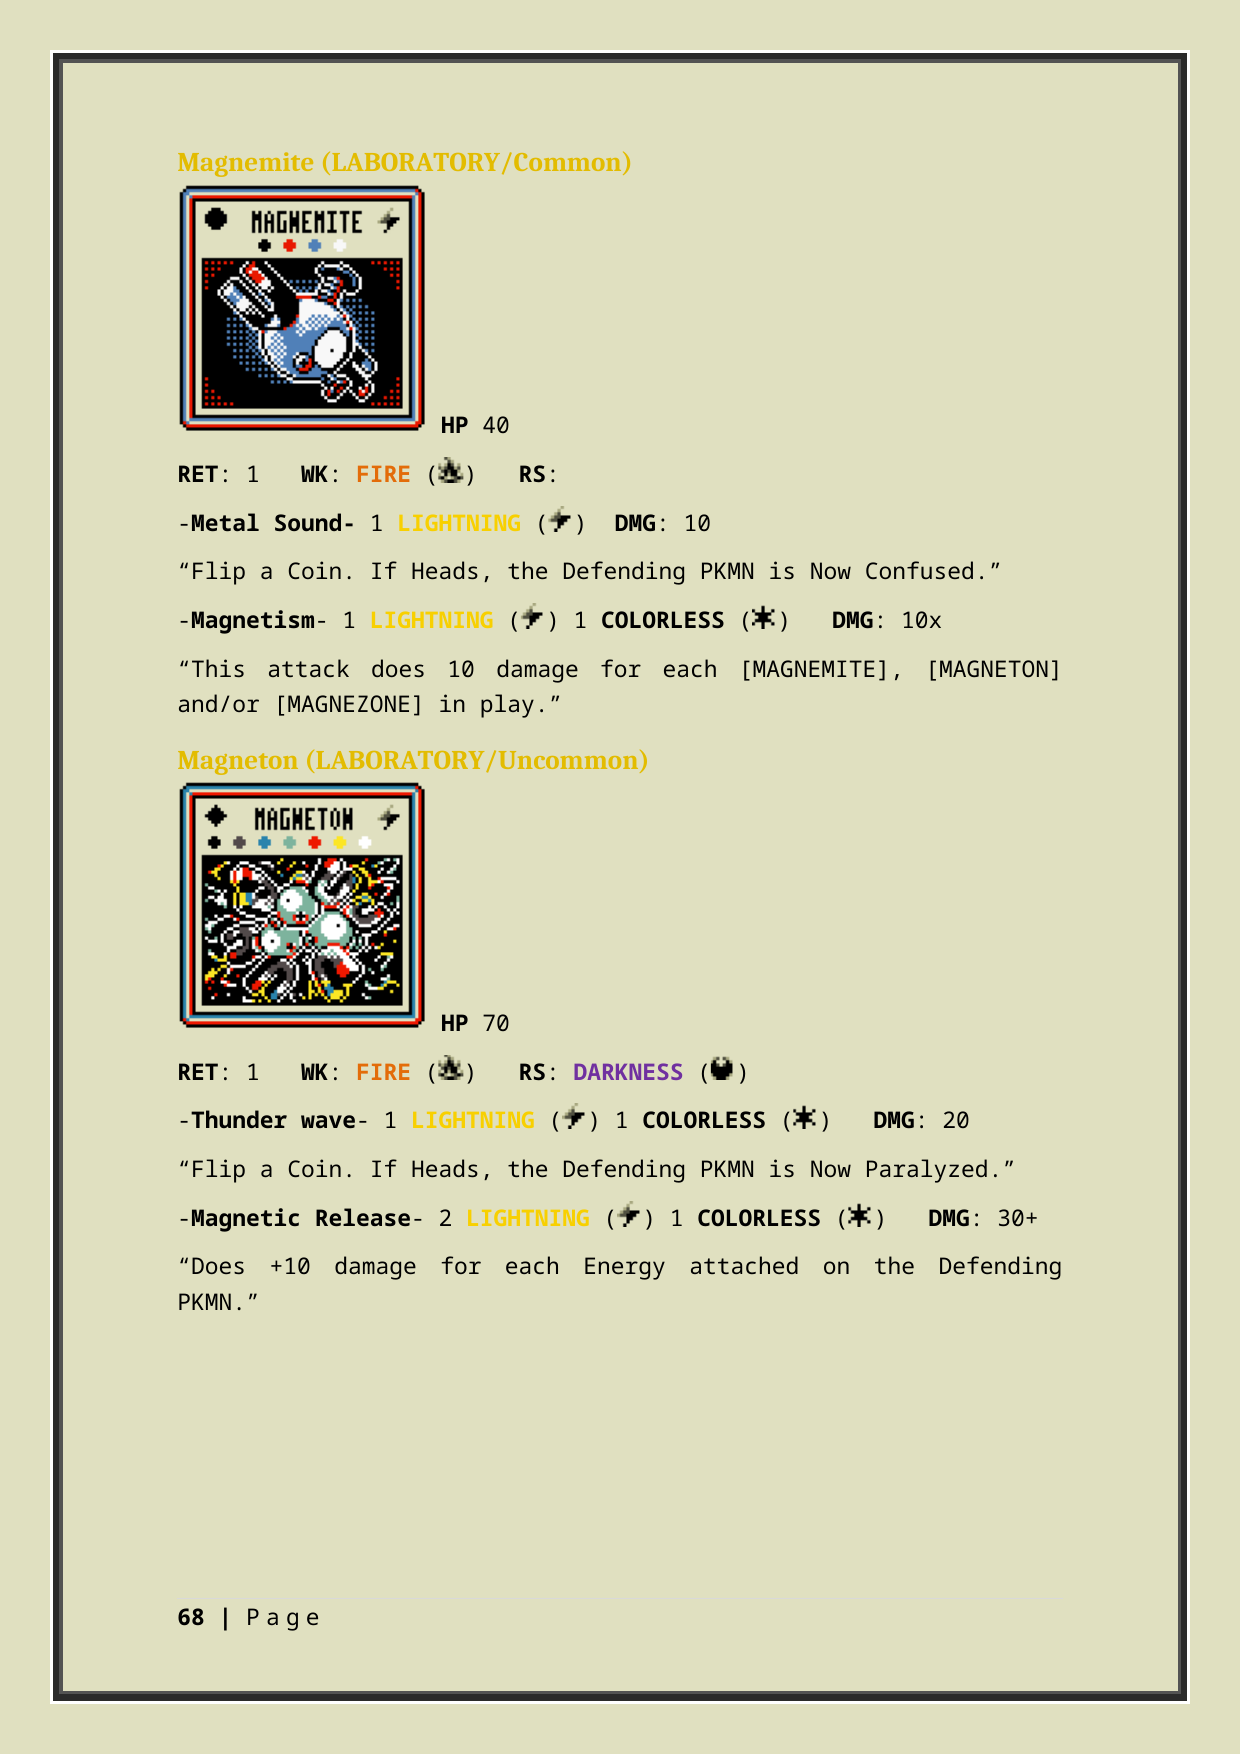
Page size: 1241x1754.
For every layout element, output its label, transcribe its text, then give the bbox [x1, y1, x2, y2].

text -Magnetism- 1 LIGHTNING () 1 COLORLESS () DMG: 10x [177, 603, 1063, 635]
subtitle Magneton (LABORATORY/Uncommon) [177, 745, 1063, 776]
picture [548, 506, 574, 532]
picture [793, 1103, 819, 1129]
text “Does +10 damage for each Energy attached on the Defending PKMN.” [177, 1250, 1063, 1317]
text “This attack does 10 damage for each [MAGNEMITE], [MAGNETON] and/or [MAGNEZONE] in play.” [177, 652, 1063, 720]
picture [438, 1055, 464, 1080]
picture [562, 1103, 588, 1129]
picture [438, 457, 464, 483]
text RET: 1 WK: FIRE () RS: DARKNESS () [177, 1055, 1063, 1087]
picture [710, 1055, 736, 1080]
picture [177, 781, 428, 1031]
text -Metal Sound- 1 LIGHTNING () DMG: 10 [177, 506, 1063, 538]
subtitle Magnemite (LABORATORY/Common) [177, 147, 1063, 179]
picture [520, 603, 546, 629]
picture [848, 1201, 874, 1227]
text -Thunder wave- 1 LIGHTNING () 1 COLORLESS () DMG: 20 [177, 1104, 1063, 1136]
text “Flip a Coin. If Heads, the Defending PKMN is Now Confused.” [177, 555, 1063, 586]
picture [752, 603, 778, 629]
picture [177, 183, 428, 434]
text RET: 1 WK: FIRE () RS: [177, 457, 1063, 489]
text “Flip a Coin. If Heads, the Defending PKMN is Now Paralyzed.” [177, 1153, 1063, 1184]
picture [617, 1201, 643, 1227]
text -Magnetic Release- 2 LIGHTNING () 1 COLORLESS () DMG: 30+ [177, 1201, 1063, 1233]
